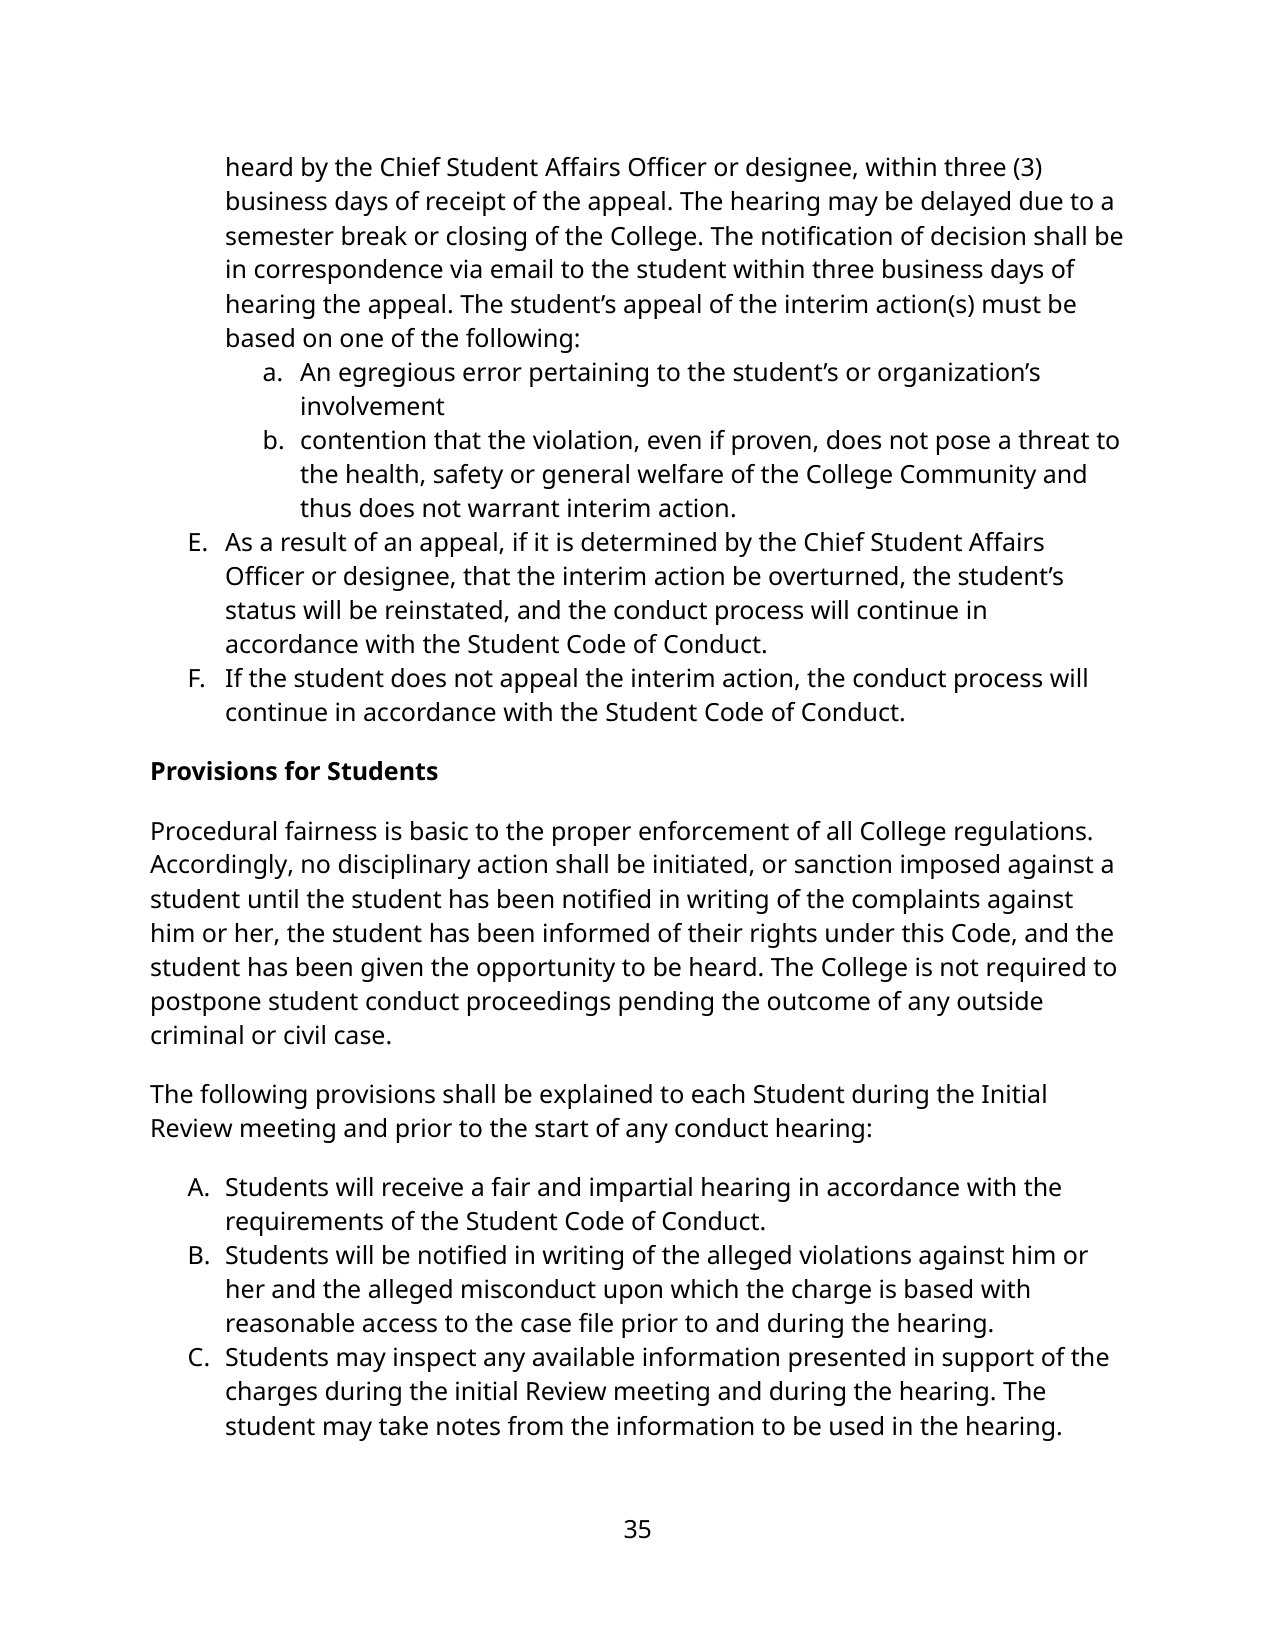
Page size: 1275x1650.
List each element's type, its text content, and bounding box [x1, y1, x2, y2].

list As a result of an appeal, if it is determined by the Chief Student Affairs Officer or designee, that the interim action be overturned, the student’s status will be reinstated, and the conduct process will continue in accordance with the Student Code of Conduct. [187, 525, 1125, 661]
text The following provisions shall be explained to each Student during the Initial Review meeting and prior to the start of any conduct hearing: [150, 1077, 1125, 1145]
subtitle Provisions for Students [150, 754, 1125, 788]
list Students may inspect any available information presented in support of the charges during the initial Review meeting and during the hearing. The student may take notes from the information to be used in the hearing. [187, 1340, 1125, 1442]
text Procedural fairness is basic to the proper enforcement of all College regulations. Accordingly, no disciplinary action shall be initiated, or sanction imposed against a student until the student has been notified in writing of the complaints against him or her, the student has been informed of their rights under this Code, and the student has been given the opportunity to be heard. The College is not required to postpone student conduct proceedings pending the outcome of any outside criminal or civil case. [150, 813, 1125, 1052]
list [187, 150, 1125, 354]
list contention that the violation, even if proven, does not pose a threat to the health, safety or general welfare of the College Community and thus does not warrant interim action. [262, 422, 1125, 525]
list Students will be notified in writing of the alleged violations against him or her and the alleged misconduct upon which the charge is based with reasonable access to the case file prior to and during the hearing. [187, 1238, 1125, 1340]
list An egregious error pertaining to the student’s or organization’s involvement [262, 354, 1125, 422]
list If the student does not appeal the interim action, the conduct process will continue in accordance with the Student Code of Conduct. [187, 661, 1125, 729]
list Students will receive a fair and impartial hearing in accordance with the requirements of the Student Code of Conduct. [187, 1170, 1125, 1238]
